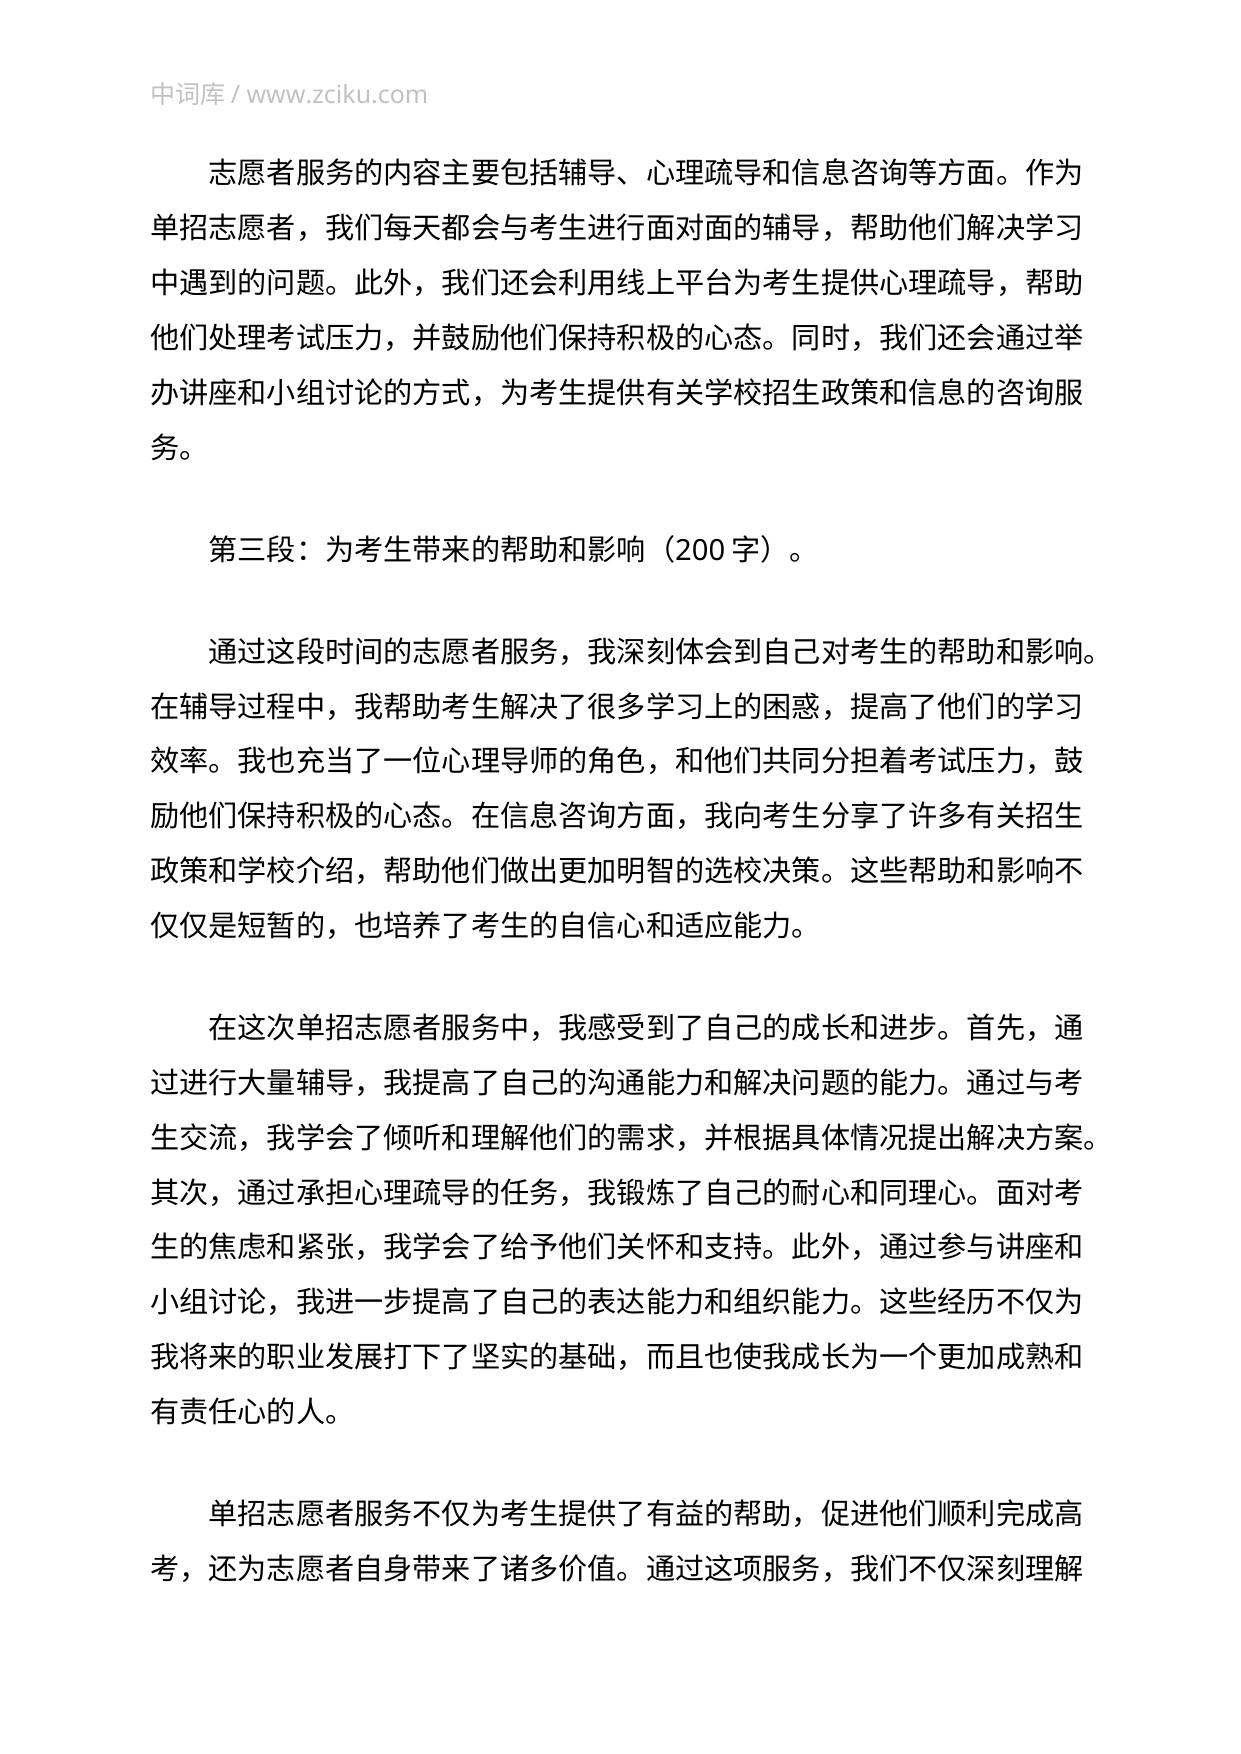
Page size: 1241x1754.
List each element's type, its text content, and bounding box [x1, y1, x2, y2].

text 第三段：为考生带来的帮助和影响（200字）。 [150, 526, 1090, 569]
text 在这次单招志愿者服务中，我感受到了自己的成长和进步。首先，通过进行大量辅导，我提高了自己的沟通能力和解决问题的能力。通过与考生交流，我学会了倾听和理解他们的需求，并根据具体情况提出解决方案。其次，通过承担心理疏导的任务，我锻炼了自己的耐心和同理心。面对考生的焦虑和紧张，我学会了给予他们关怀和支持。此外，通过参与讲座和小组讨论，我进一步提高了自己的表达能力和组织能力。这些经历不仅为我将来的职业发展打下了坚实的基础，而且也使我成长为一个更加成熟和有责任心的人。 [150, 1004, 1090, 1431]
text 志愿者服务的内容主要包括辅导、心理疏导和信息咨询等方面。作为单招志愿者，我们每天都会与考生进行面对面的辅导，帮助他们解决学习中遇到的问题。此外，我们还会利用线上平台为考生提供心理疏导，帮助他们处理考试压力，并鼓励他们保持积极的心态。同时，我们还会通过举办讲座和小组讨论的方式，为考生提供有关学校招生政策和信息的咨询服务。 [150, 150, 1090, 467]
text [150, 1491, 1090, 1588]
text 通过这段时间的志愿者服务，我深刻体会到自己对考生的帮助和影响。在辅导过程中，我帮助考生解决了很多学习上的困惑，提高了他们的学习效率。我也充当了一位心理导师的角色，和他们共同分担着考试压力，鼓励他们保持积极的心态。在信息咨询方面，我向考生分享了许多有关招生政策和学校介绍，帮助他们做出更加明智的选校决策。这些帮助和影响不仅仅是短暂的，也培养了考生的自信心和适应能力。 [150, 628, 1090, 945]
